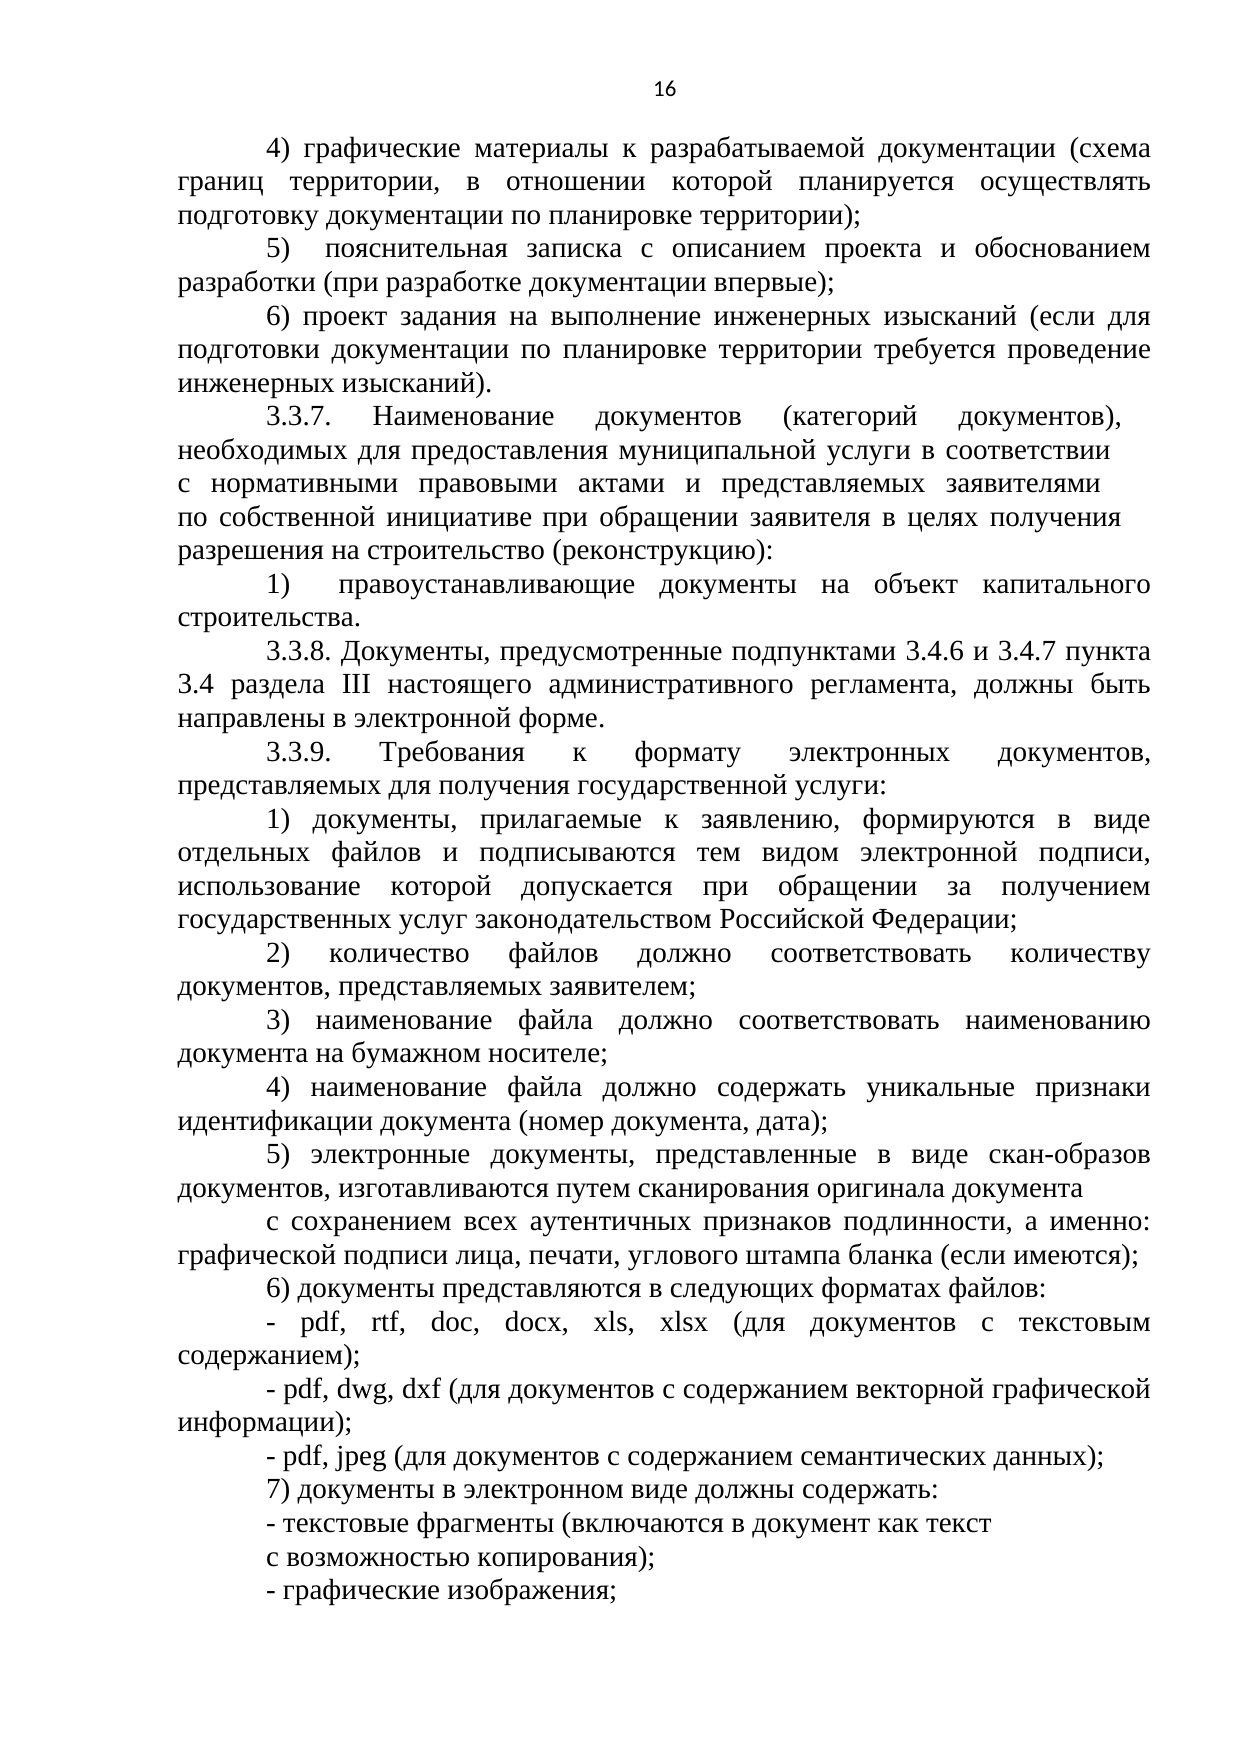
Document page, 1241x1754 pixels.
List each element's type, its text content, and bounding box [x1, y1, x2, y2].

list 5) пояснительная записка с описанием проекта и обоснованием разработки (при разработке документации впервые); [177, 231, 1152, 298]
list 6) проект задания на выполнение инженерных изысканий (если для подготовки документации по планировке территории требуется проведение инженерных изысканий). [177, 298, 1152, 398]
list 1) правоустанавливающие документы на объект капитального строительства. [177, 566, 1152, 633]
list 7) документы в электронном виде должны содержать: [177, 1472, 1152, 1505]
list 3.3.8. Документы, предусмотренные подпунктами 3.4.6 и 3.4.7 пункта 3.4 раздела III настоящего административного регламента, должны быть направлены в электронной форме. [177, 633, 1152, 734]
list 3) наименование файла должно соответствовать наименованию документа на бумажном носителе; [177, 1002, 1152, 1069]
list - pdf, rtf, doc, docx, xls, xlsx (для документов с текстовым содержанием); [177, 1304, 1152, 1371]
list 4) графические материалы к разрабатываемой документации (схема границ территории, в отношении которой планируется осуществлять подготовку документации по планировке территории); [177, 130, 1152, 231]
list 2) количество файлов должно соответствовать количеству документов, представляемых заявителем; [177, 935, 1152, 1002]
list - pdf, dwg, dxf (для документов с содержанием векторной графической информации); [177, 1371, 1152, 1438]
list - текстовые фрагменты (включаются в документ как текст [177, 1505, 1152, 1539]
list - pdf, jpeg (для документов с содержанием семантических данных); [177, 1438, 1152, 1472]
list 3.3.9. Требования к формату электронных документов, представляемых для получения государственной услуги: [177, 734, 1152, 801]
list 5) электронные документы, представленные в виде скан-образов документов, изготавливаются путем сканирования оригинала документа [177, 1136, 1152, 1203]
list с возможностью копирования); [177, 1539, 1152, 1572]
list - графические изображения; [177, 1572, 1152, 1606]
list с сохранением всех аутентичных признаков подлинности, а именно: графической подписи лица, печати, углового штампа бланка (если имеются); [177, 1203, 1152, 1270]
list 4) наименование файла должно содержать уникальные признаки идентификации документа (номер документа, дата); [177, 1069, 1152, 1136]
list 6) документы представляются в следующих форматах файлов: [177, 1270, 1152, 1304]
list 3.3.7. Наименование документов (категорий документов), необходимых для предоставления муниципальной услуги в соответствии с нормативными правовыми актами и представляемых заявителями по собственной инициативе при обращении заявителя в целях получения разрешения на строительство (реконструкцию): [177, 398, 1122, 566]
list 1) документы, прилагаемые к заявлению, формируются в виде отдельных файлов и подписываются тем видом электронной подписи, использование которой допускается при обращении за получением государственных услуг законодательством Российской Федерации; [177, 801, 1152, 935]
